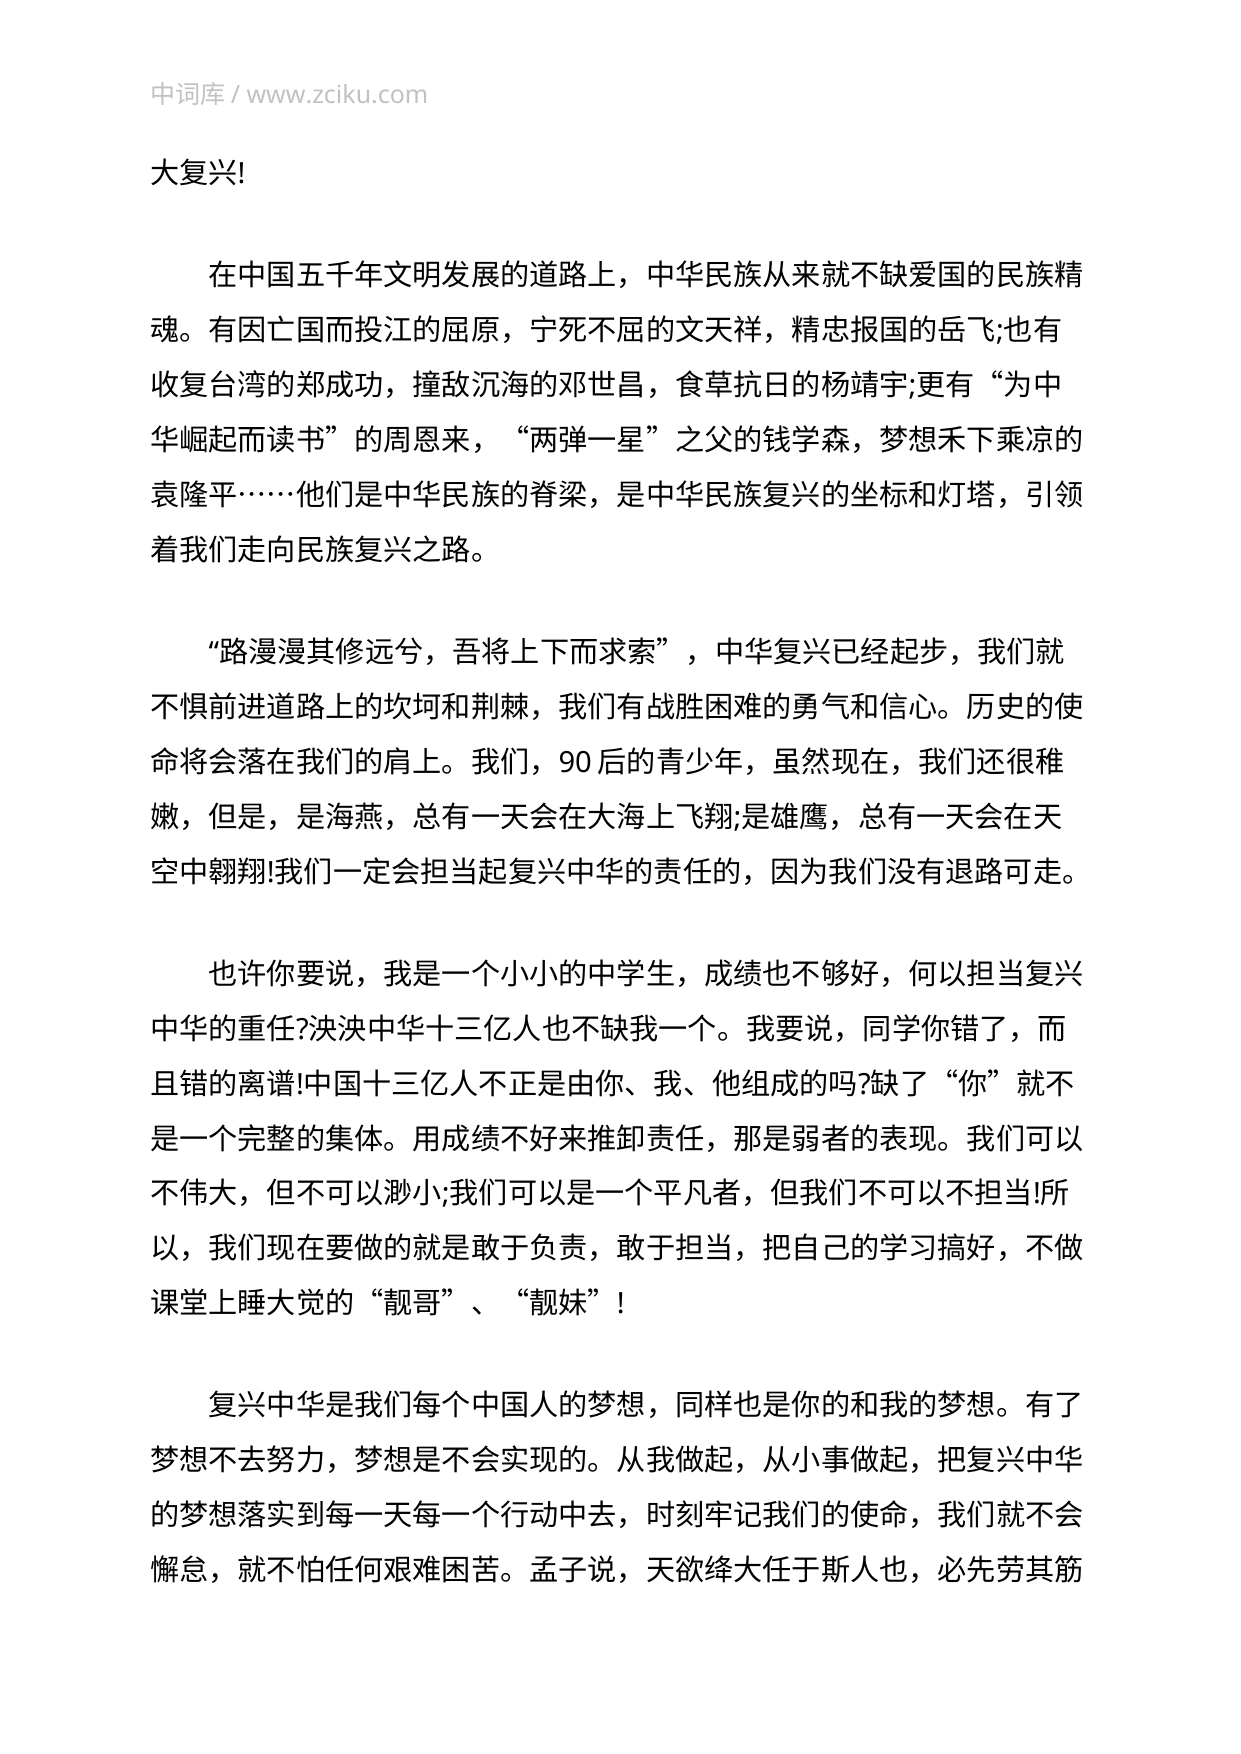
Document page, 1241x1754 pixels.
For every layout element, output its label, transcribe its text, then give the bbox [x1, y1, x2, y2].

text “路漫漫其修远兮，吾将上下而求索”，中华复兴已经起步，我们就不惧前进道路上的坎坷和荆棘，我们有战胜困难的勇气和信心。历史的使命将会落在我们的肩上。我们，90后的青少年，虽然现在，我们还很稚嫩，但是，是海燕，总有一天会在大海上飞翔;是雄鹰，总有一天会在天空中翱翔!我们一定会担当起复兴中华的责任的，因为我们没有退路可走。 [150, 628, 1090, 891]
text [150, 150, 1090, 192]
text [150, 1382, 1090, 1589]
text 在中国五千年文明发展的道路上，中华民族从来就不缺爱国的民族精魂。有因亡国而投江的屈原，宁死不屈的文天祥，精忠报国的岳飞;也有收复台湾的郑成功，撞敌沉海的邓世昌，食草抗日的杨靖宇;更有“为中华崛起而读书”的周恩来，“两弹一星”之父的钱学森，梦想禾下乘凉的袁隆平……他们是中华民族的脊梁，是中华民族复兴的坐标和灯塔，引领着我们走向民族复兴之路。 [150, 252, 1090, 569]
text 也许你要说，我是一个小小的中学生，成绩也不够好，何以担当复兴中华的重任?泱泱中华十三亿人也不缺我一个。我要说，同学你错了，而且错的离谱!中国十三亿人不正是由你、我、他组成的吗?缺了“你”就不是一个完整的集体。用成绩不好来推卸责任，那是弱者的表现。我们可以不伟大，但不可以渺小;我们可以是一个平凡者，但我们不可以不担当!所以，我们现在要做的就是敢于负责，敢于担当，把自己的学习搞好，不做课堂上睡大觉的“靓哥”、“靓妹”! [150, 950, 1090, 1322]
